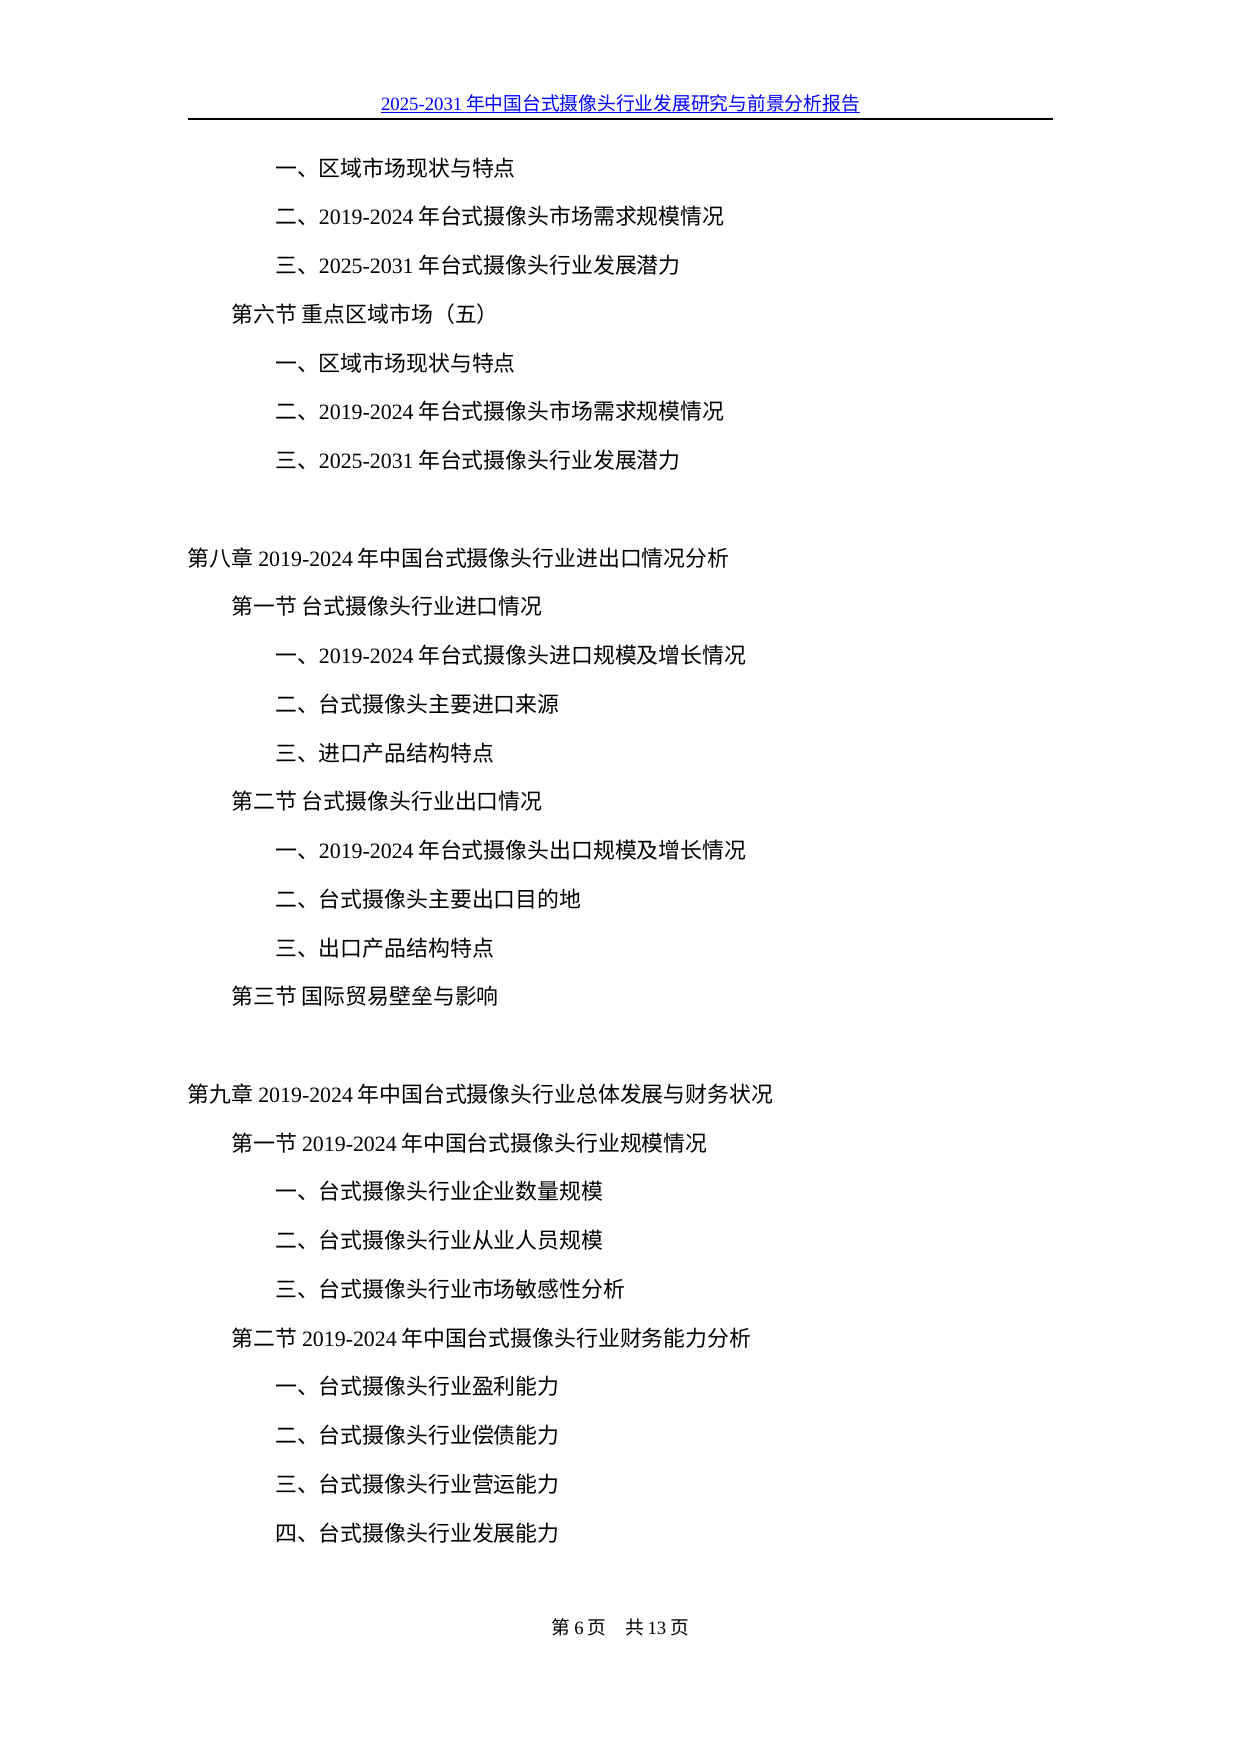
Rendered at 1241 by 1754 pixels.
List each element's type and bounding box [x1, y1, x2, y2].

text [187, 150, 1053, 1548]
